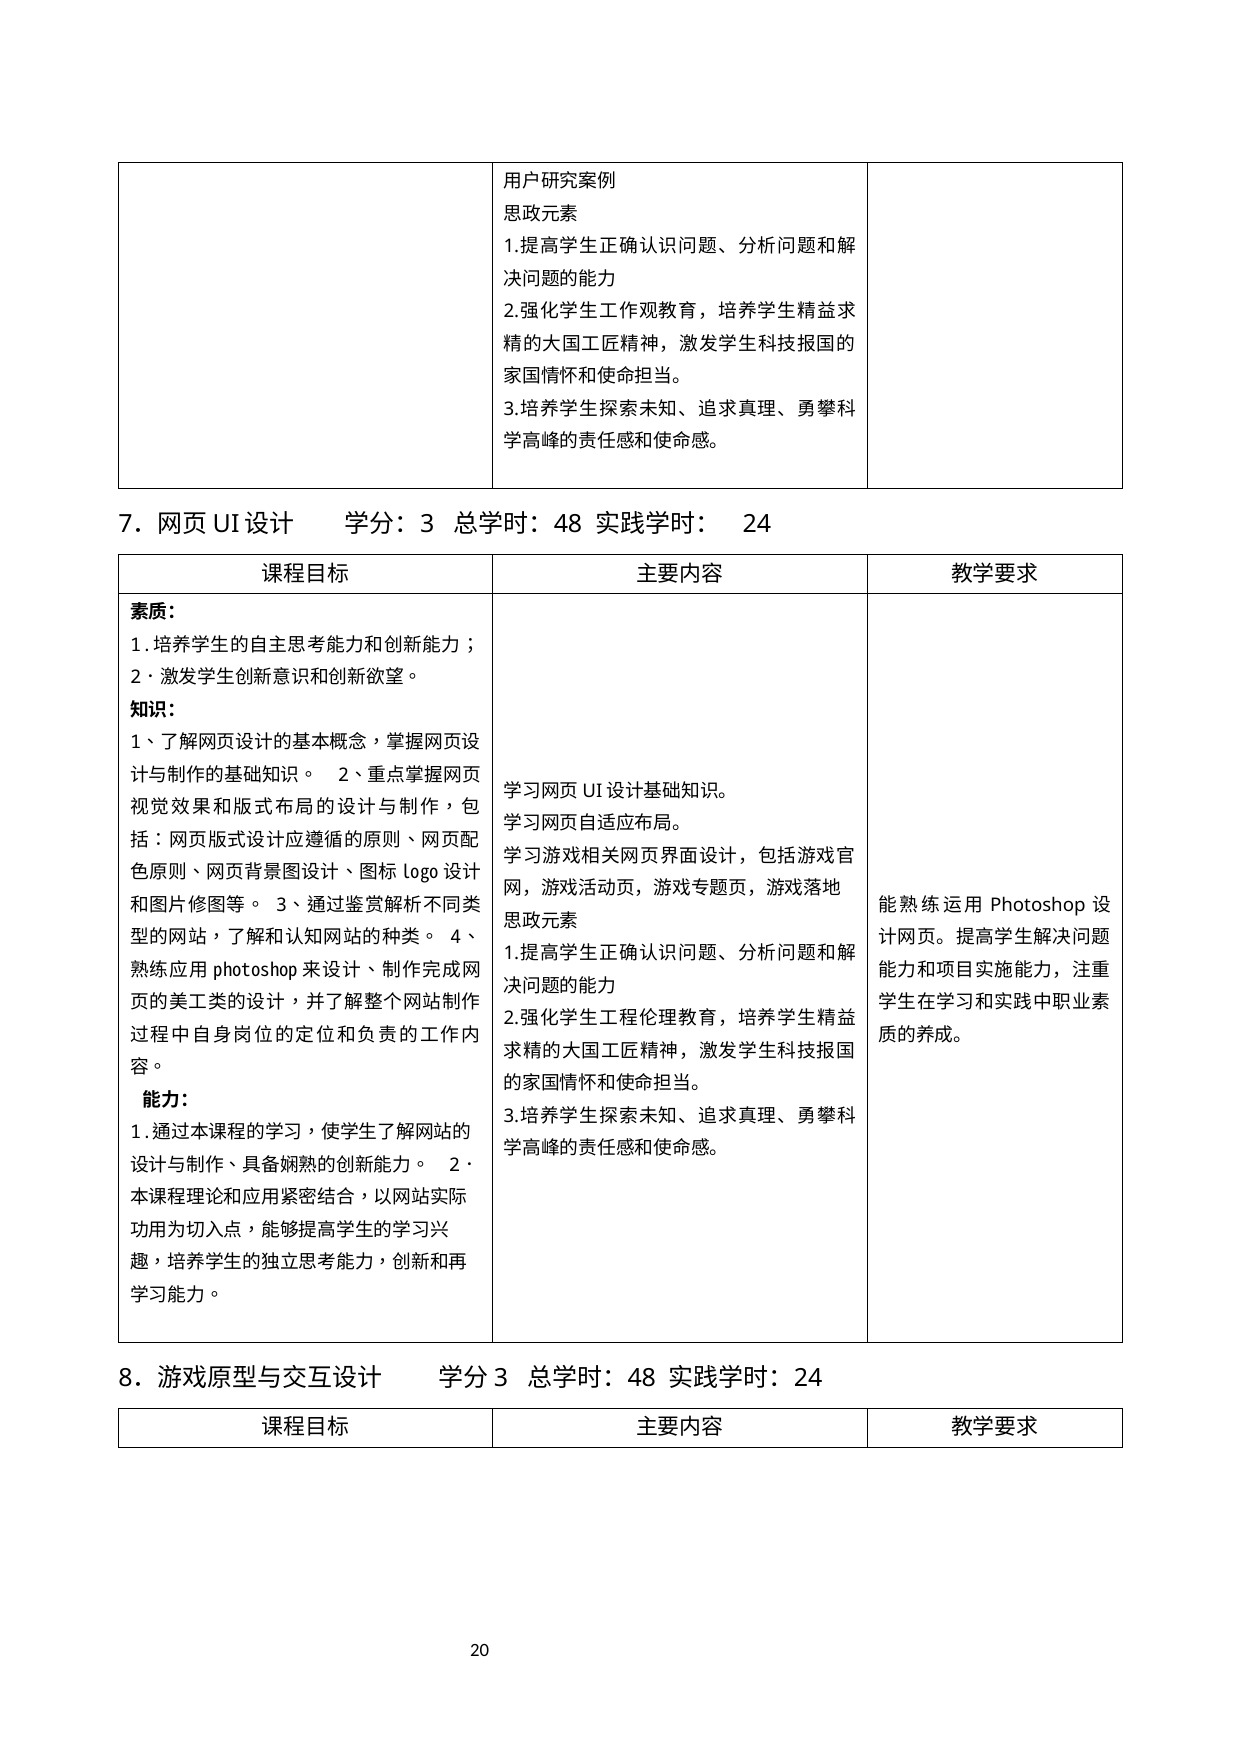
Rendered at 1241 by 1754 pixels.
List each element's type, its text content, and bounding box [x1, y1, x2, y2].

table_header 课程目标 [119, 555, 492, 593]
table_cell 素质： 1.培养学生的自主思考能力和创新能力； 2．激发学生创新意识和创新欲望。 知识： 1、了解网页设计的基本概念，掌握网页设计与制作的基础知识。 2、重点掌握网页视觉效果和版式布局的设计与制作，包括：网页版式设计应遵循的原则、网页配色原则、网页背景图设计、图标logo设计和图片修图等。 3、通过鉴赏解析不同类型的网站，了解和认知网站的种类。 4、熟练应用photoshop来设计、制作完成网页的美工类的设计，并了解整个网站制作过程中自身岗位的定位和负责的工作内容。 能力： 1.通过本课程的学习，使学生了解网站的设计与制作、具备娴熟的创新能力。 2．本课程理论和应用紧密结合，以网站实际功用为切入点，能够提高学生的学习兴趣，培养学生的独立思考能力，创新和再学习能力。 [119, 594, 492, 1342]
table_cell 能熟练运用Photoshop设计网页。提高学生解决问题能力和项目实施能力，注重学生在学习和实践中职业素质的养成。 [868, 594, 1122, 1342]
table_cell 学习网页UI设计基础知识。 学习网页自适应布局。 学习游戏相关网页界面设计，包括游戏官网，游戏活动页，游戏专题页，游戏落地 思政元素 1.提高学生正确认识问题、分析问题和解决问题的能力 2.强化学生工程伦理教育，培养学生精益求精的大国工匠精神，激发学生科技报国的家国情怀和使命担当。 3.培养学生探索未知、追求真理、勇攀科学高峰的责任感和使命感。 [493, 594, 867, 1342]
table_header 课程目标 [119, 1409, 492, 1447]
text 8．游戏原型与交互设计 学分3 总学时：48 实践学时：24 [118, 1343, 1122, 1408]
table_header 教学要求 [868, 555, 1122, 593]
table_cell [493, 163, 867, 488]
text 7．网页UI设计 学分：3 总学时：48 实践学时： 24 [118, 489, 1122, 554]
table_header 教学要求 [868, 1409, 1122, 1447]
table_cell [868, 163, 1122, 488]
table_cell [119, 163, 492, 488]
table_header 主要内容 [493, 555, 867, 593]
table_header 主要内容 [493, 1409, 867, 1447]
